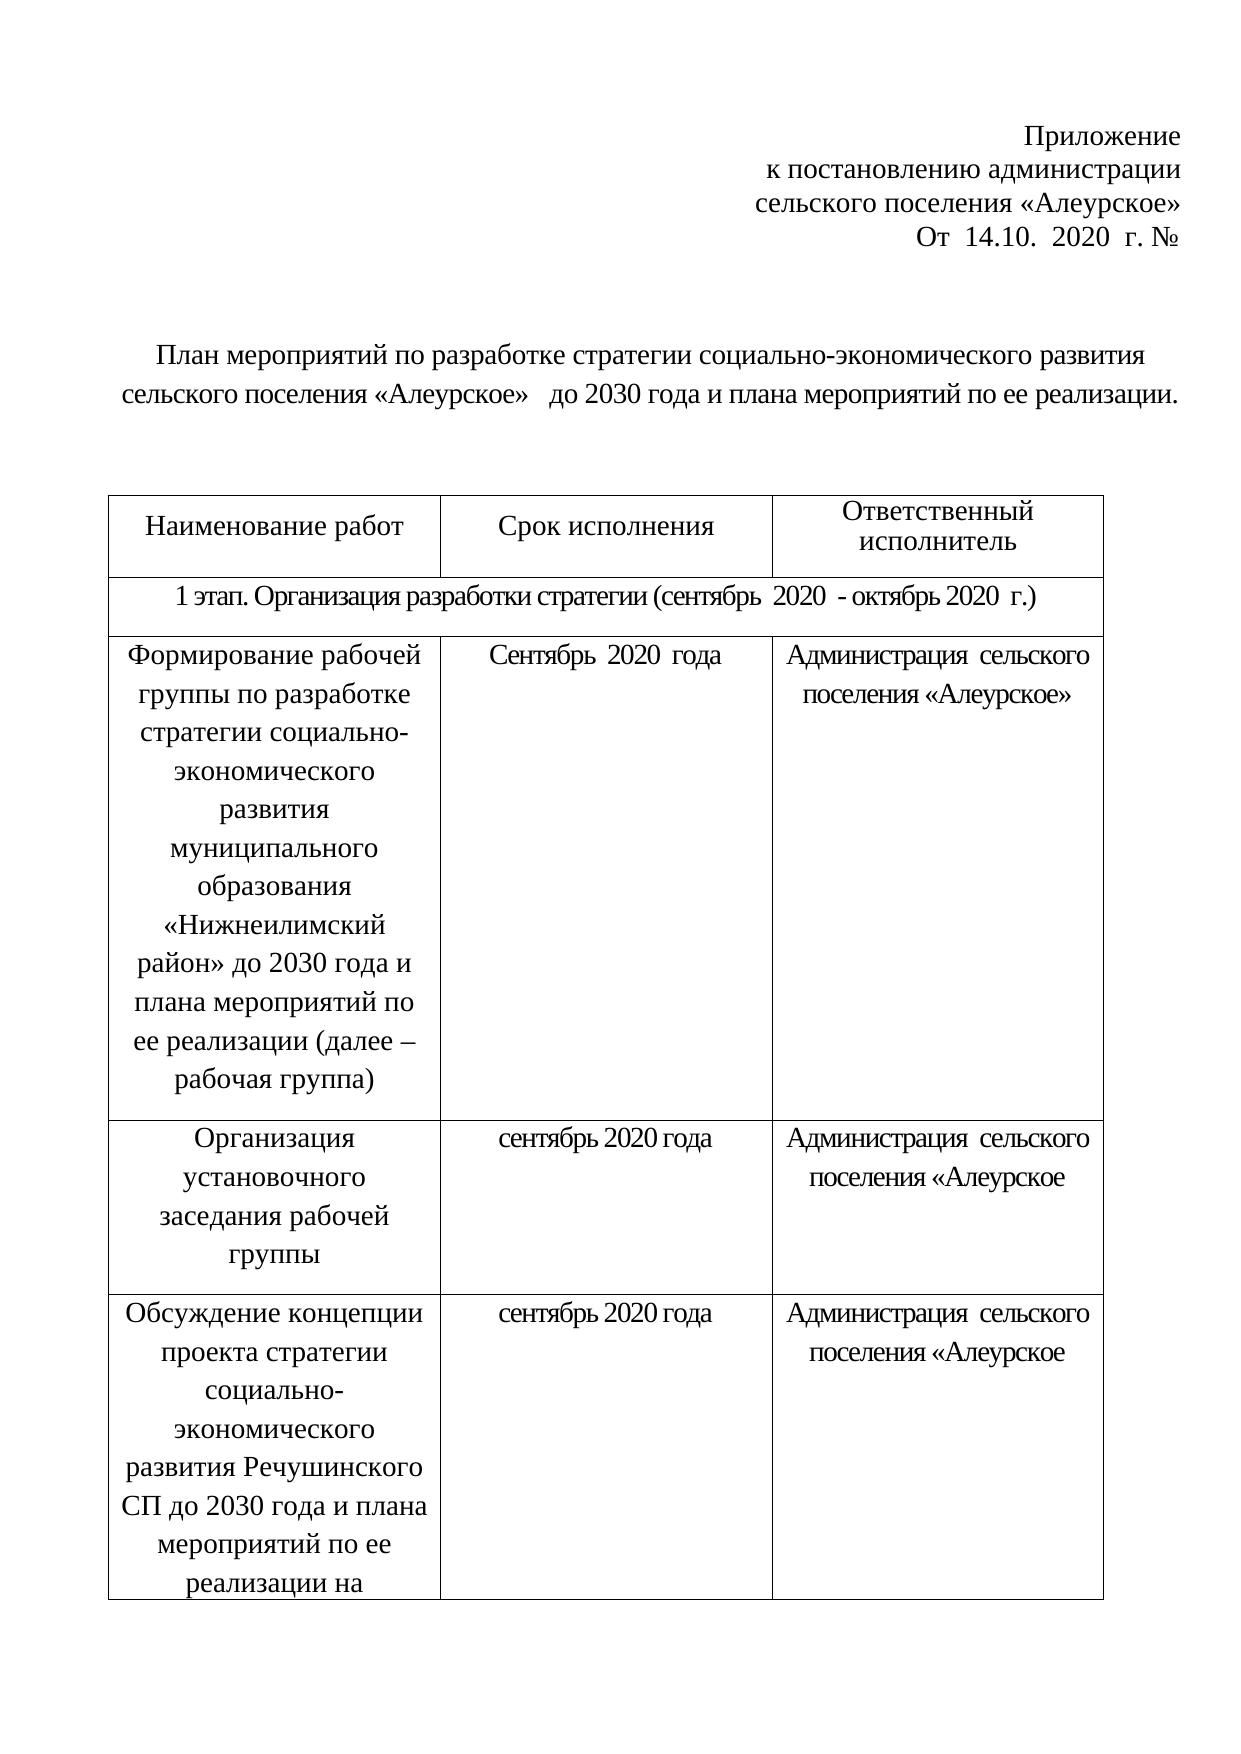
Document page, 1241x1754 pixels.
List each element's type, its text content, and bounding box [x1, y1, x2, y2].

text План мероприятий по разработке стратегии социально-экономического развития сельского поселения «Алеурское» до 2030 года и плана мероприятий по ее реализации. [119, 337, 1181, 409]
text От 14.10. 2020 г. № [118, 219, 1179, 252]
table_header Срок исполнения [441, 496, 772, 577]
table_header Наименование работ [109, 496, 440, 577]
table_cell Сентябрь 2020 года [441, 637, 772, 1119]
table_header Ответственный исполнитель [773, 496, 1103, 577]
table_cell сентябрь 2020 года [441, 1121, 772, 1294]
table_cell 1 этап. Организация разработки стратегии (сентябрь 2020 - октябрь 2020 г.) [109, 578, 1103, 636]
text Приложение [118, 118, 1181, 152]
table_cell Администрация сельского поселения «Алеурское [773, 1121, 1103, 1294]
text сельского поселения «Алеурское» [118, 185, 1181, 219]
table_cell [773, 1295, 1103, 1599]
text к постановлению администрации [118, 152, 1181, 185]
table_cell сентябрь 2020 года [441, 1295, 772, 1599]
table_cell Формирование рабочей группы по разработке стратегии социально-экономического развития муниципального образования «Нижнеилимский район» до 2030 года и плана мероприятий по ее реализации (далее – рабочая группа) [109, 637, 440, 1119]
table_cell Администрация сельского поселения «Алеурское» [773, 637, 1103, 1119]
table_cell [109, 1295, 440, 1599]
table_cell Организация установочного заседания рабочей группы [109, 1121, 440, 1294]
